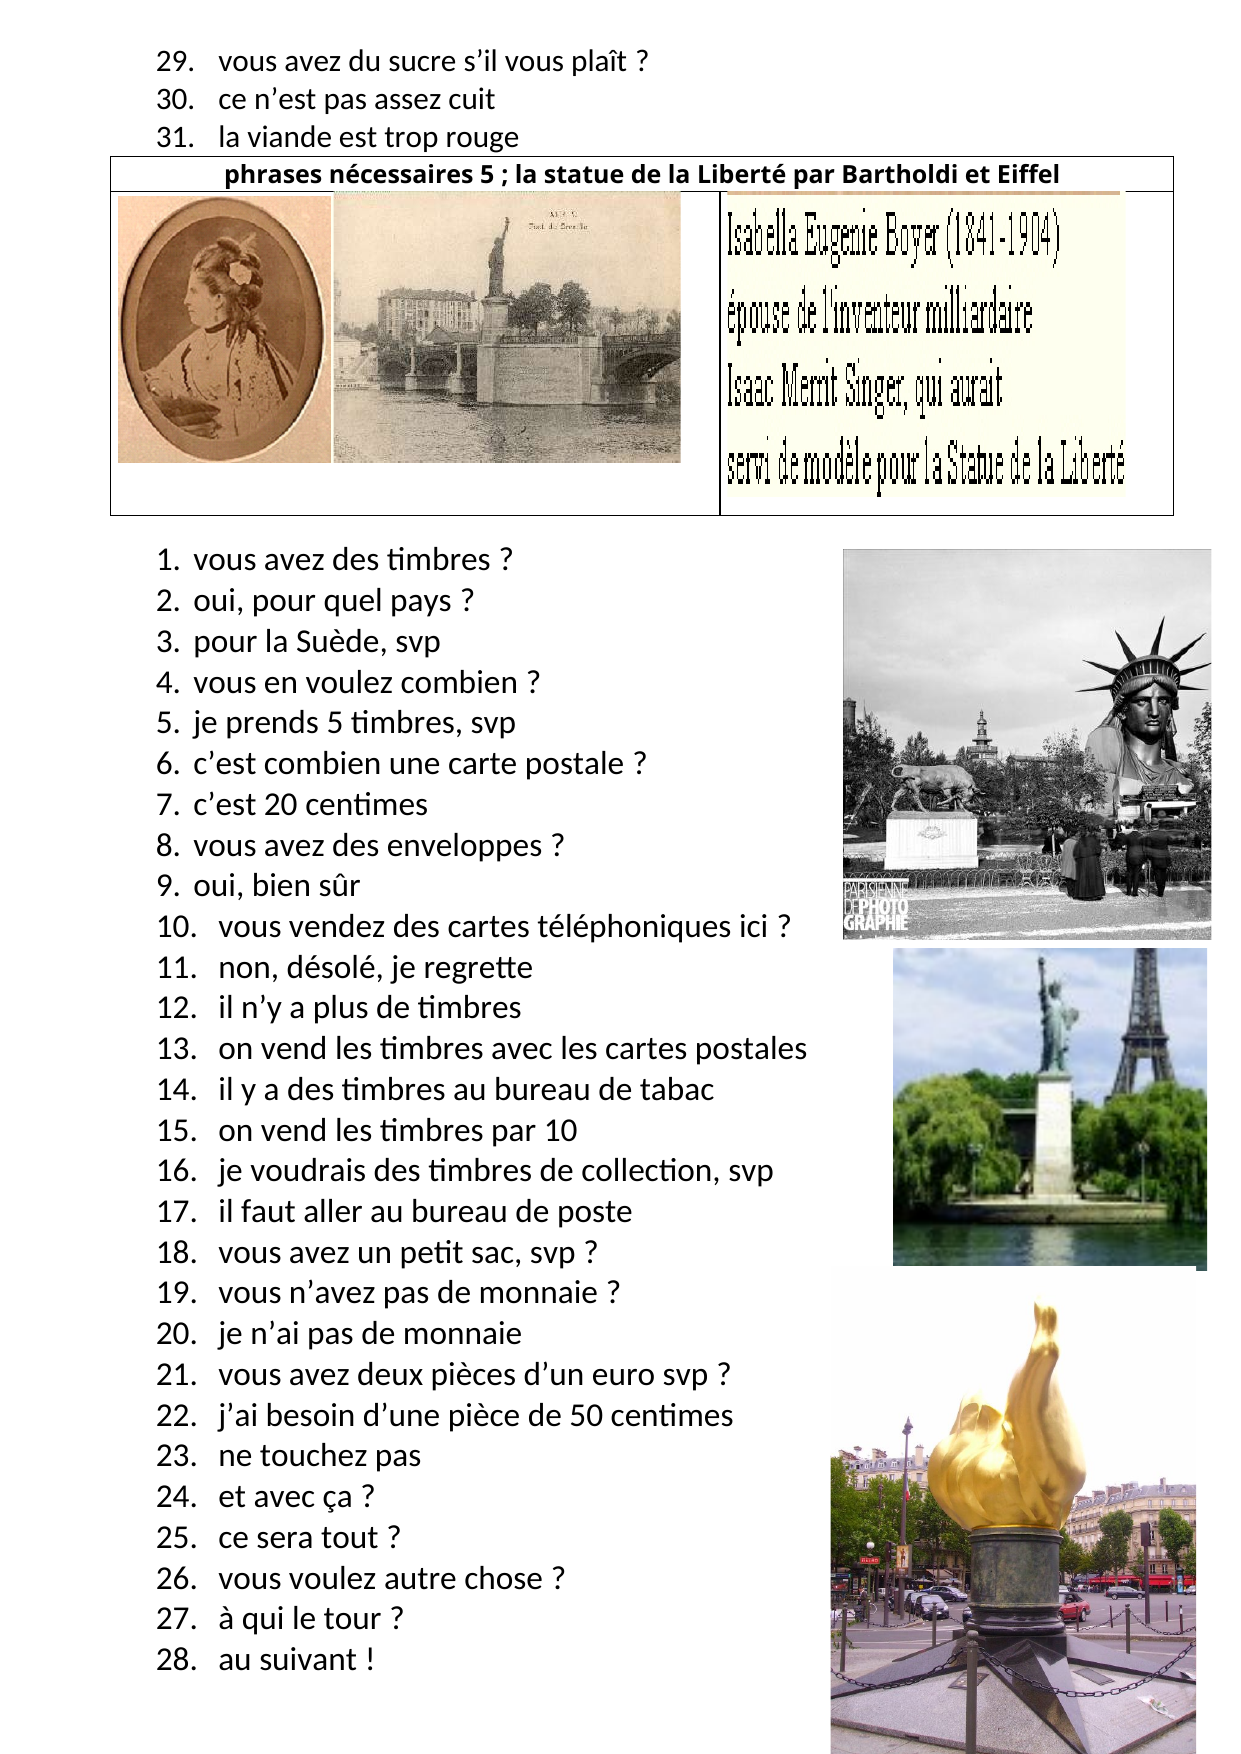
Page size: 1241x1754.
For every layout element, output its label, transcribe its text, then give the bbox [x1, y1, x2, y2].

list c’est 20 centimes [156, 783, 843, 823]
list il faut aller au bureau de poste [156, 1190, 893, 1231]
table_cell [111, 192, 719, 515]
list la viande est trop rouge [156, 118, 1199, 156]
list au suivant ! [156, 1638, 830, 1679]
table_cell [721, 192, 1173, 515]
list il n’y a plus de timbres [156, 986, 893, 1027]
table_header phrases nécessaires 5 ; la statue de la Liberté par Bartholdi et Eiffel [111, 157, 1173, 191]
list je prends 5 timbres, svp [156, 701, 843, 742]
list vous avez deux pièces d’un euro svp ? [156, 1353, 830, 1394]
list c’est combien une carte postale ? [156, 742, 843, 783]
list vous avez du sucre s’il vous plaît ? [156, 41, 1199, 79]
list vous vendez des cartes téléphoniques ici ? [156, 905, 1199, 946]
list vous en voulez combien ? [156, 661, 843, 701]
list vous avez des timbres ? [156, 538, 1199, 579]
picture [727, 191, 1126, 497]
list il y a des timbres au bureau de tabac [156, 1068, 893, 1109]
list et avec ça ? [156, 1475, 830, 1516]
list ce n’est pas assez cuit [156, 79, 1199, 118]
list vous voulez autre chose ? [156, 1557, 830, 1597]
picture [830, 948, 1208, 1754]
list j’ai besoin d’une pièce de 50 centimes [156, 1394, 830, 1434]
list pour la Suède, svp [156, 620, 843, 661]
list ce sera tout ? [156, 1516, 830, 1557]
list vous avez un petit sac, svp ? [156, 1231, 893, 1272]
list je n’ai pas de monnaie [156, 1312, 830, 1353]
list non, désolé, je regrette [156, 946, 1199, 986]
list on vend les timbres par 10 [156, 1109, 893, 1149]
picture [843, 549, 1212, 940]
list on vend les timbres avec les cartes postales [156, 1027, 893, 1068]
list vous avez des enveloppes ? [156, 823, 843, 864]
list oui, bien sûr [156, 864, 843, 905]
picture [118, 191, 681, 463]
list je voudrais des timbres de collection, svp [156, 1149, 893, 1190]
list oui, pour quel pays ? [156, 579, 843, 620]
list vous n’avez pas de monnaie ? [156, 1272, 830, 1312]
list à qui le tour ? [156, 1597, 830, 1638]
list ne touchez pas [156, 1434, 830, 1475]
